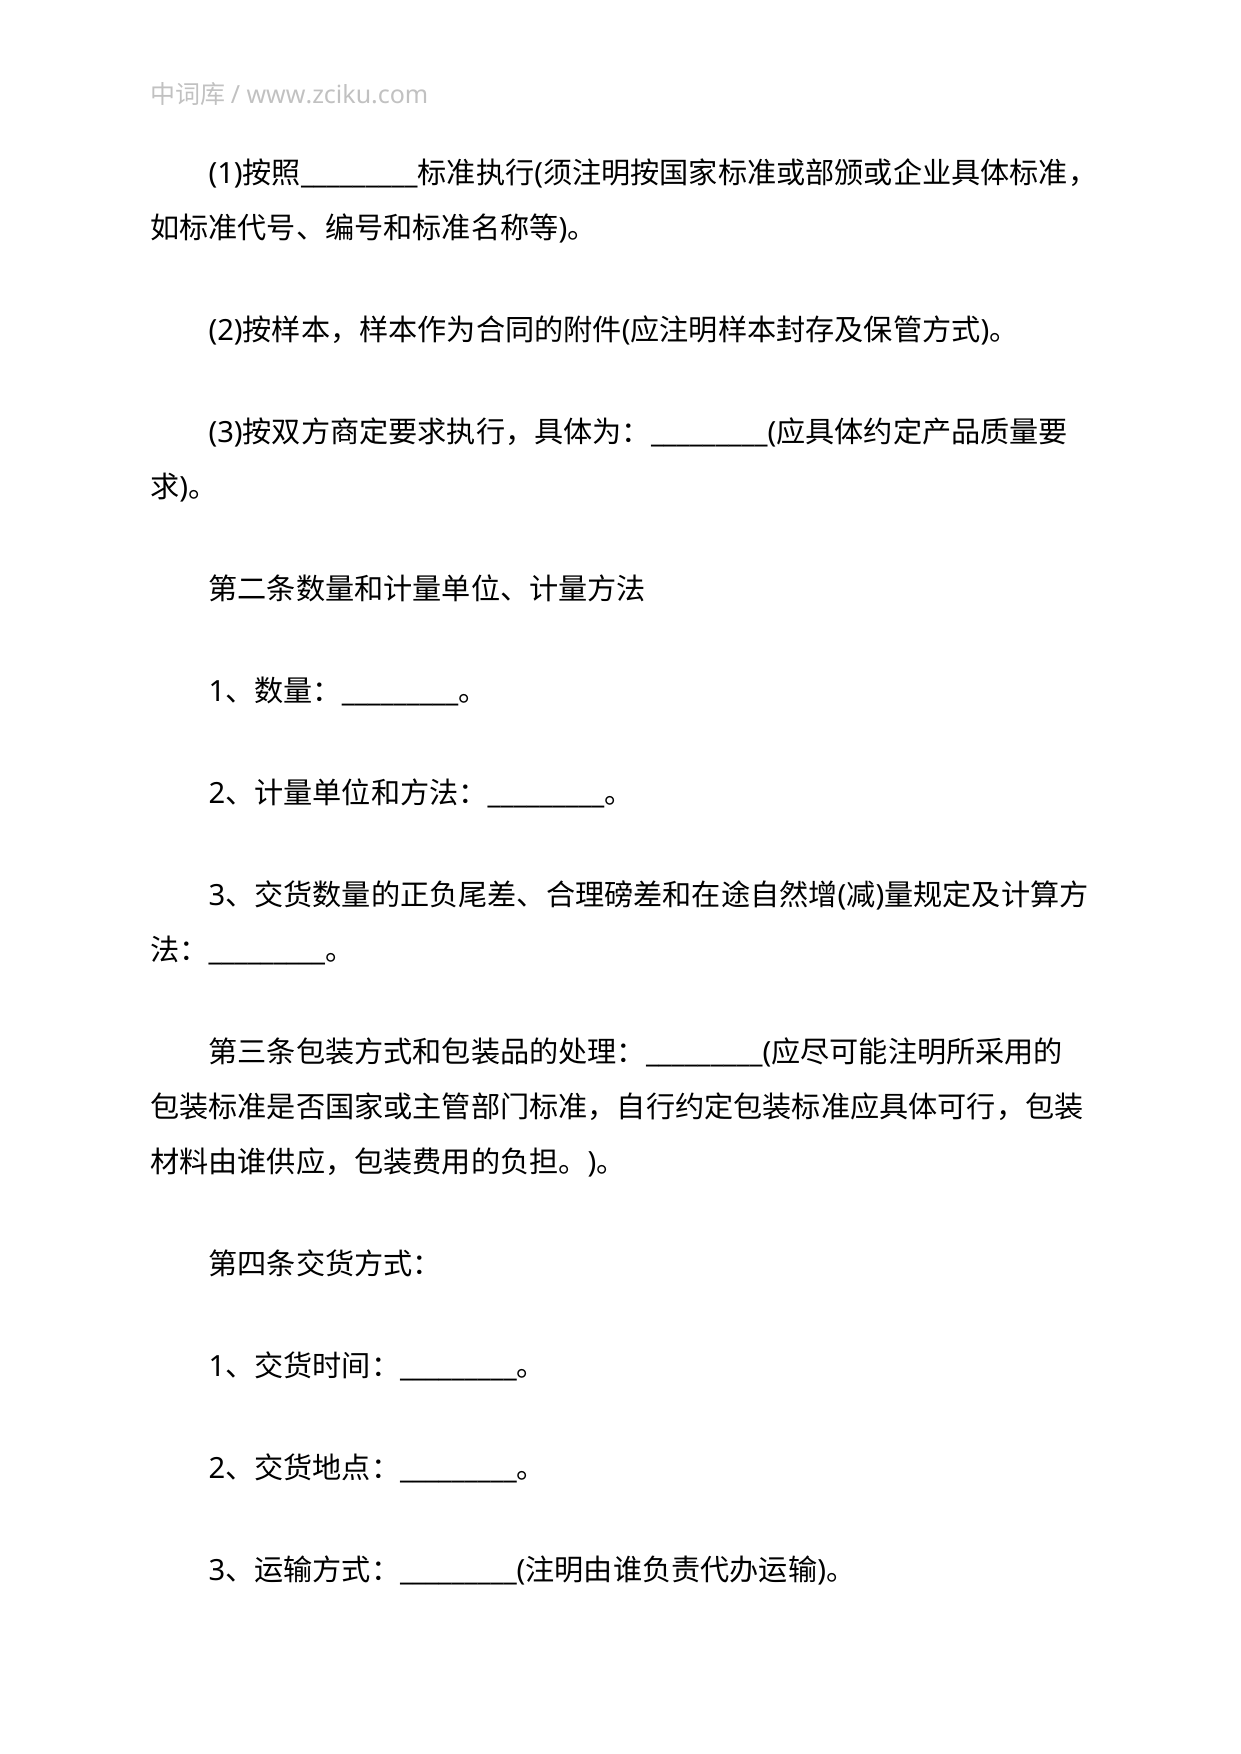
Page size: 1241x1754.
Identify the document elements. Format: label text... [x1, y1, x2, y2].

text 第三条包装方式和包装品的处理：_________(应尽可能注明所采用的包装标准是否国家或主管部门标准，自行约定包装标准应具体可行，包装材料由谁供应，包装费用的负担。)。 [150, 1029, 1090, 1181]
text 2、计量单位和方法：_________。 [150, 770, 1090, 812]
text (1)按照_________标准执行(须注明按国家标准或部颁或企业具体标准，如标准代号、编号和标准名称等)。 [150, 150, 1090, 247]
text 3、交货数量的正负尾差、合理磅差和在途自然增(减)量规定及计算方法：_________。 [150, 872, 1090, 969]
text 1、数量：_________。 [150, 668, 1090, 710]
text 2、交货地点：_________。 [150, 1444, 1090, 1487]
text 第四条交货方式： [150, 1241, 1090, 1283]
text 1、交货时间：_________。 [150, 1342, 1090, 1385]
text (2)按样本，样本作为合同的附件(应注明样本封存及保管方式)。 [150, 307, 1090, 349]
text 3、运输方式：_________(注明由谁负责代办运输)。 [150, 1546, 1090, 1589]
text (3)按双方商定要求执行，具体为：_________(应具体约定产品质量要求)。 [150, 409, 1090, 506]
text 第二条数量和计量单位、计量方法 [150, 566, 1090, 608]
